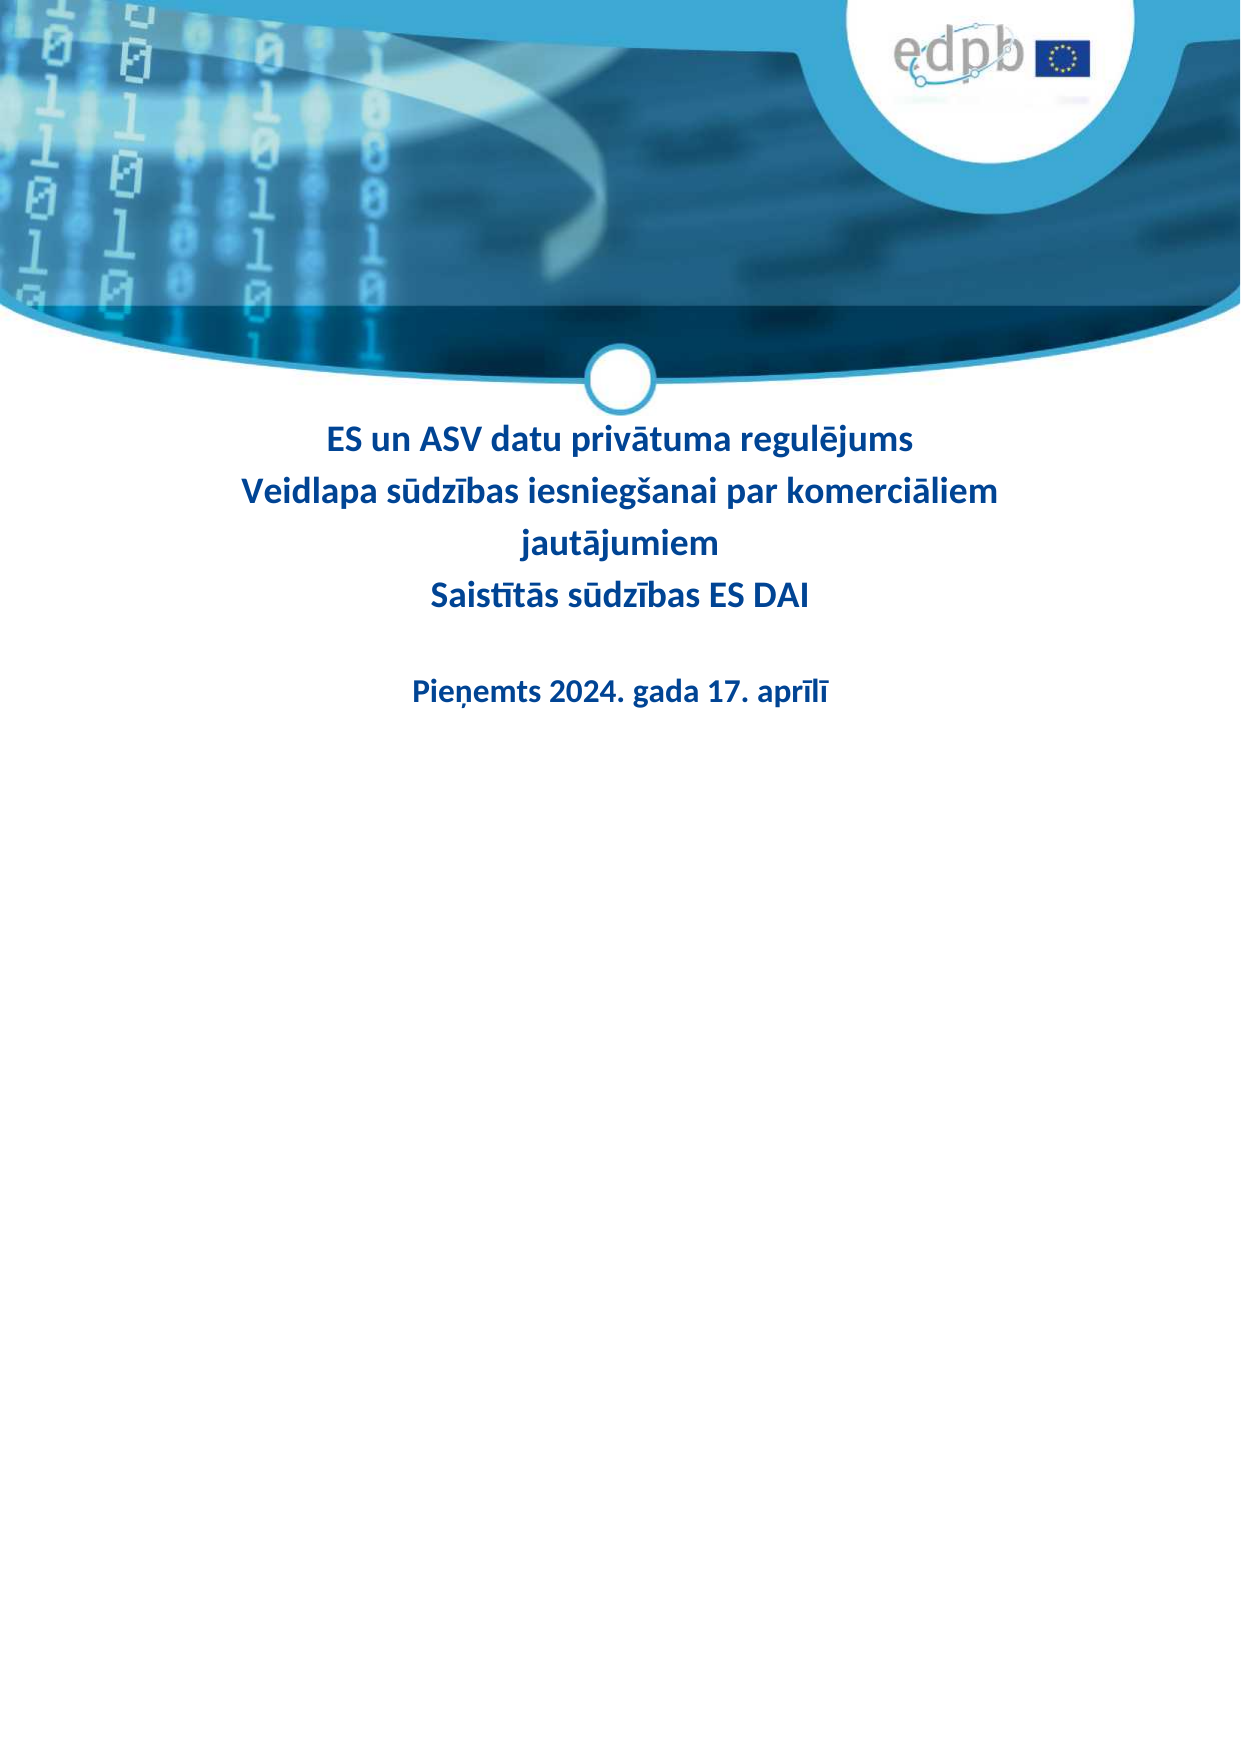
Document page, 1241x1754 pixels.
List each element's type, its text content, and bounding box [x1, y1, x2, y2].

text Pieņemts 2024. gada 17. aprīlī [147, 670, 1093, 711]
picture [0, 0, 1241, 416]
text Veidlapa sūdzības iesniegšanai par komerciāliem jautājumiem Saistītās sūdzības ES DAI [147, 467, 1093, 617]
text ES un ASV datu privātuma regulējums [147, 416, 1093, 461]
